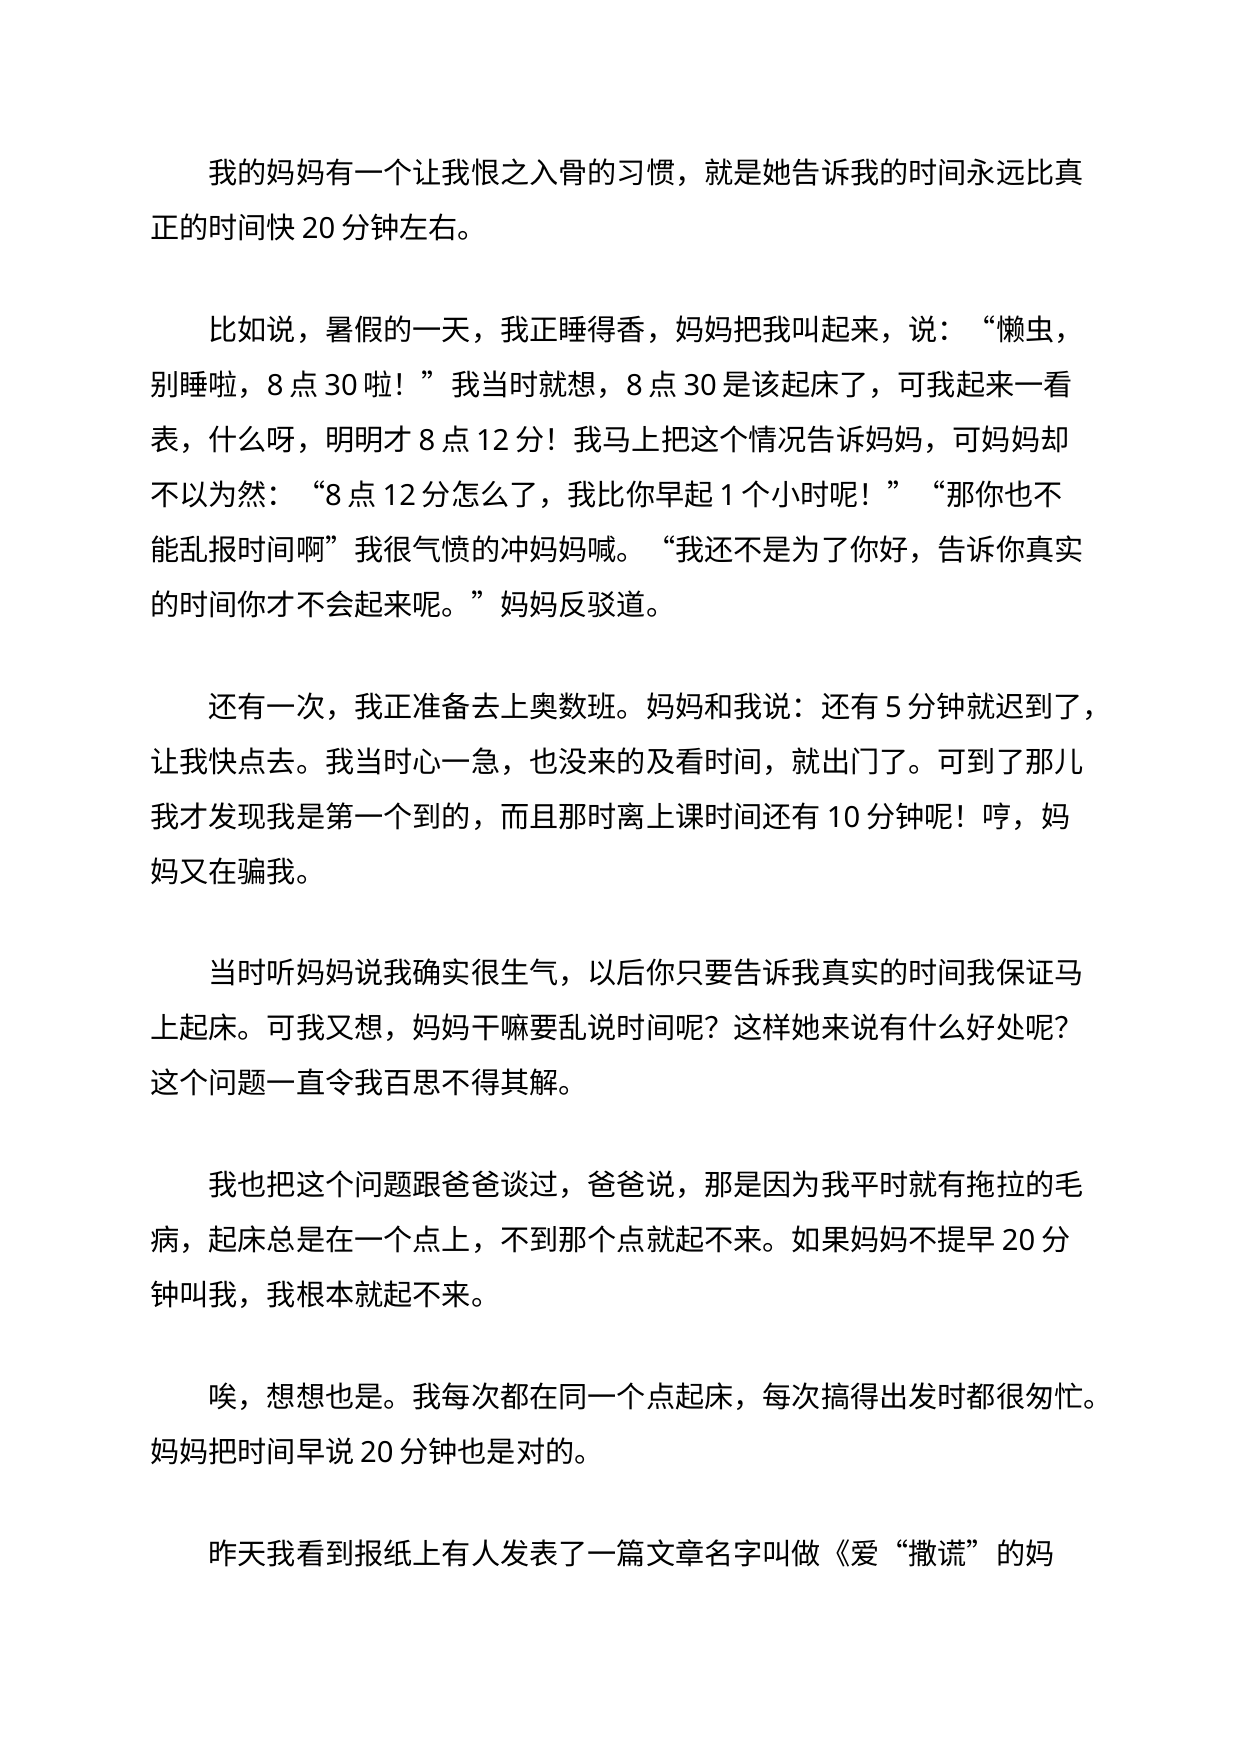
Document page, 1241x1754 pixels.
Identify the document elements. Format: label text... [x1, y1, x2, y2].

text 我也把这个问题跟爸爸谈过，爸爸说，那是因为我平时就有拖拉的毛病，起床总是在一个点上，不到那个点就起不来。如果妈妈不提早20分钟叫我，我根本就起不来。 [150, 1162, 1090, 1314]
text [150, 1530, 1090, 1572]
text 还有一次，我正准备去上奥数班。妈妈和我说：还有5分钟就迟到了，让我快点去。我当时心一急，也没来的及看时间，就出门了。可到了那儿我才发现我是第一个到的，而且那时离上课时间还有10分钟呢！哼，妈妈又在骗我。 [150, 683, 1090, 891]
text 当时听妈妈说我确实很生气，以后你只要告诉我真实的时间我保证马上起床。可我又想，妈妈干嘛要乱说时间呢？这样她来说有什么好处呢？这个问题一直令我百思不得其解。 [150, 950, 1090, 1102]
text 唉，想想也是。我每次都在同一个点起床，每次搞得出发时都很匆忙。妈妈把时间早说20分钟也是对的。 [150, 1373, 1090, 1471]
text 我的妈妈有一个让我恨之入骨的习惯，就是她告诉我的时间永远比真正的时间快20分钟左右。 [150, 150, 1090, 247]
text 比如说，暑假的一天，我正睡得香，妈妈把我叫起来，说：“懒虫，别睡啦，8点30啦！”我当时就想，8点30是该起床了，可我起来一看表，什么呀，明明才8点12分！我马上把这个情况告诉妈妈，可妈妈却不以为然：“8点12分怎么了，我比你早起1个小时呢！”“那你也不能乱报时间啊”我很气愤的冲妈妈喊。“我还不是为了你好，告诉你真实的时间你才不会起来呢。”妈妈反驳道。 [150, 307, 1090, 624]
